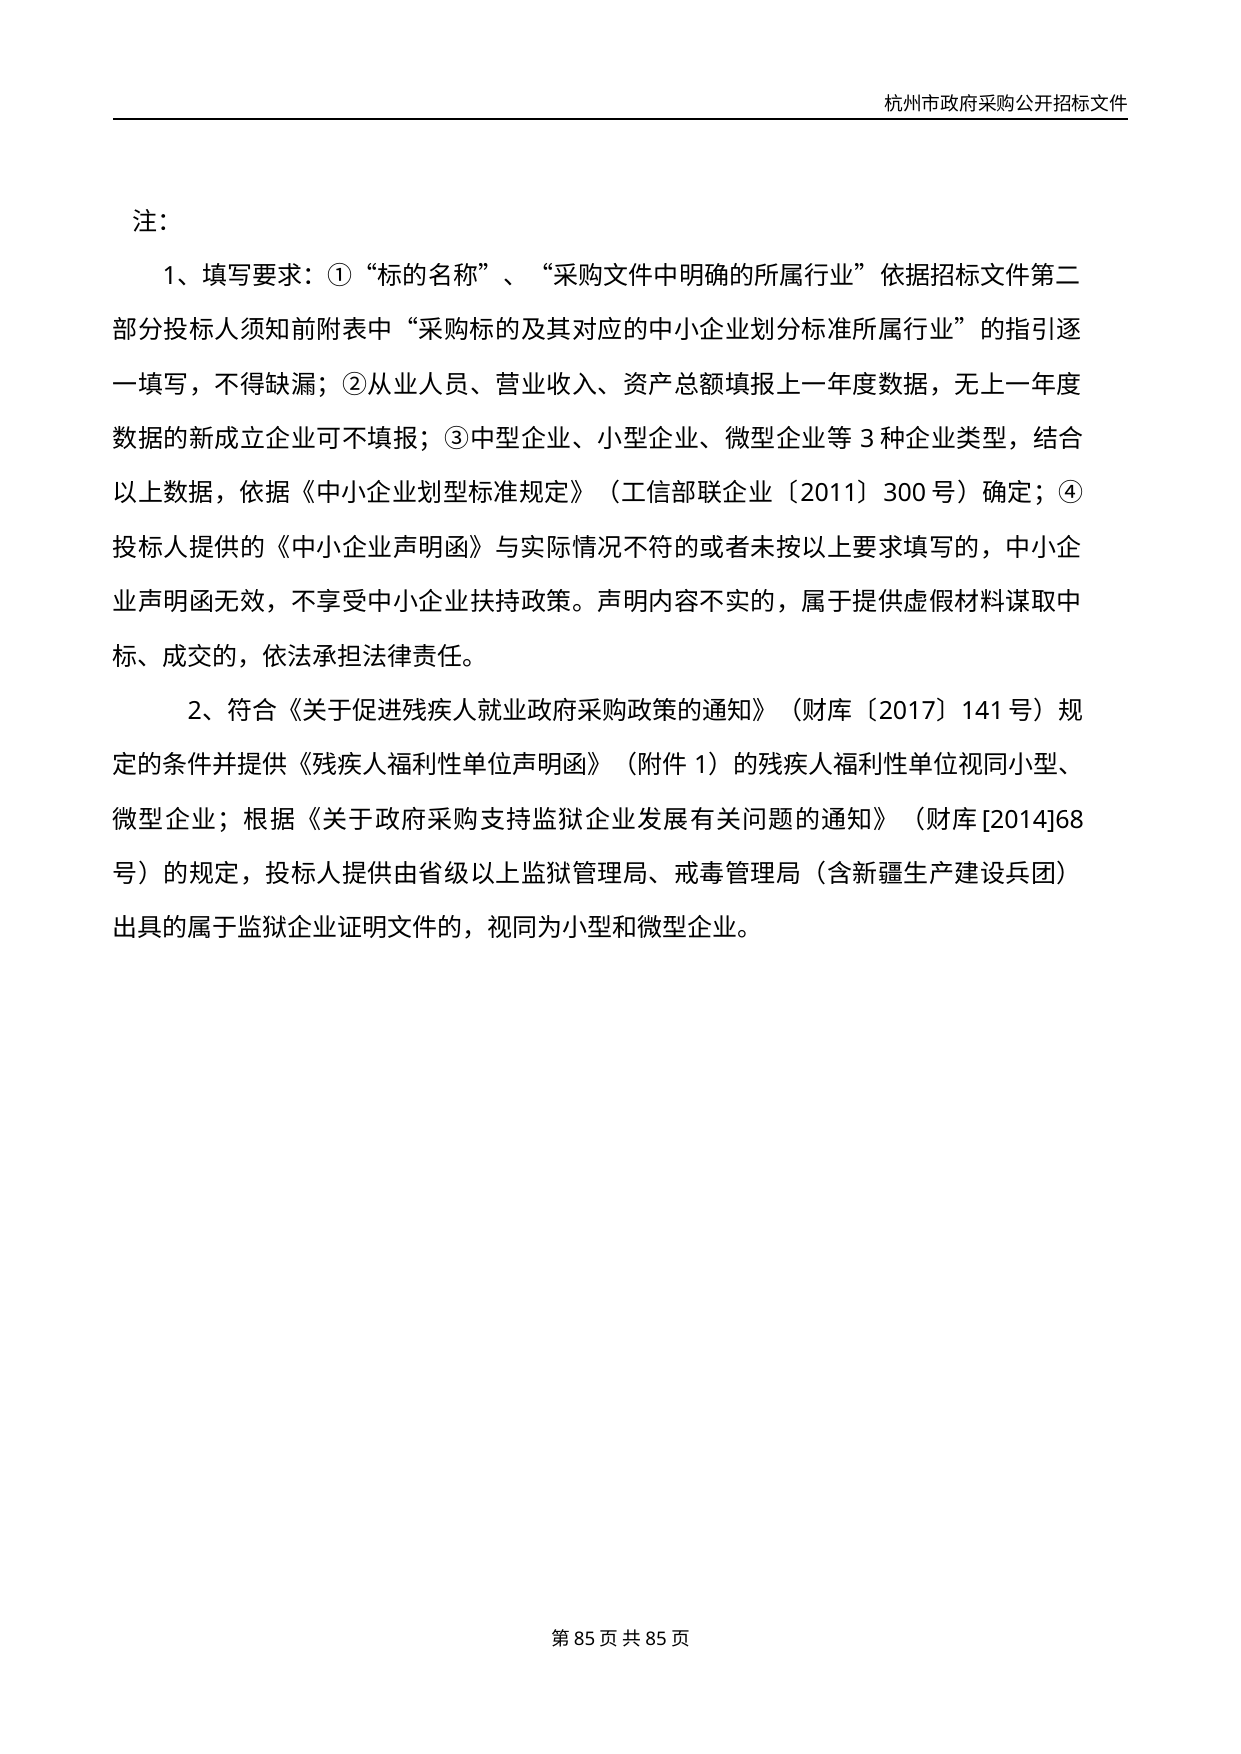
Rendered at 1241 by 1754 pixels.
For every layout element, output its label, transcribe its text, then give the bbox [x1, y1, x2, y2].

text 注： [112, 201, 1084, 237]
text 2、符合《关于促进残疾人就业政府采购政策的通知》（财库〔2017〕141号）规定的条件并提供《残疾人福利性单位声明函》（附件1）的残疾人福利性单位视同小型、微型企业；根据《关于政府采购支持监狱企业发展有关问题的通知》（财库[2014]68号）的规定，投标人提供由省级以上监狱管理局、戒毒管理局（含新疆生产建设兵团）出具的属于监狱企业证明文件的，视同为小型和微型企业。 [112, 690, 1084, 944]
text 1、填写要求：①“标的名称”、“采购文件中明确的所属行业”依据招标文件第二部分投标人须知前附表中“采购标的及其对应的中小企业划分标准所属行业”的指引逐一填写，不得缺漏；②从业人员、营业收入、资产总额填报上一年度数据，无上一年度数据的新成立企业可不填报；③中型企业、小型企业、微型企业等3种企业类型，结合以上数据，依据《中小企业划型标准规定》（工信部联企业〔2011〕300号）确定；④投标人提供的《中小企业声明函》与实际情况不符的或者未按以上要求填写的，中小企业声明函无效，不享受中小企业扶持政策。声明内容不实的，属于提供虚假材料谋取中标、成交的，依法承担法律责任。 [112, 255, 1084, 672]
